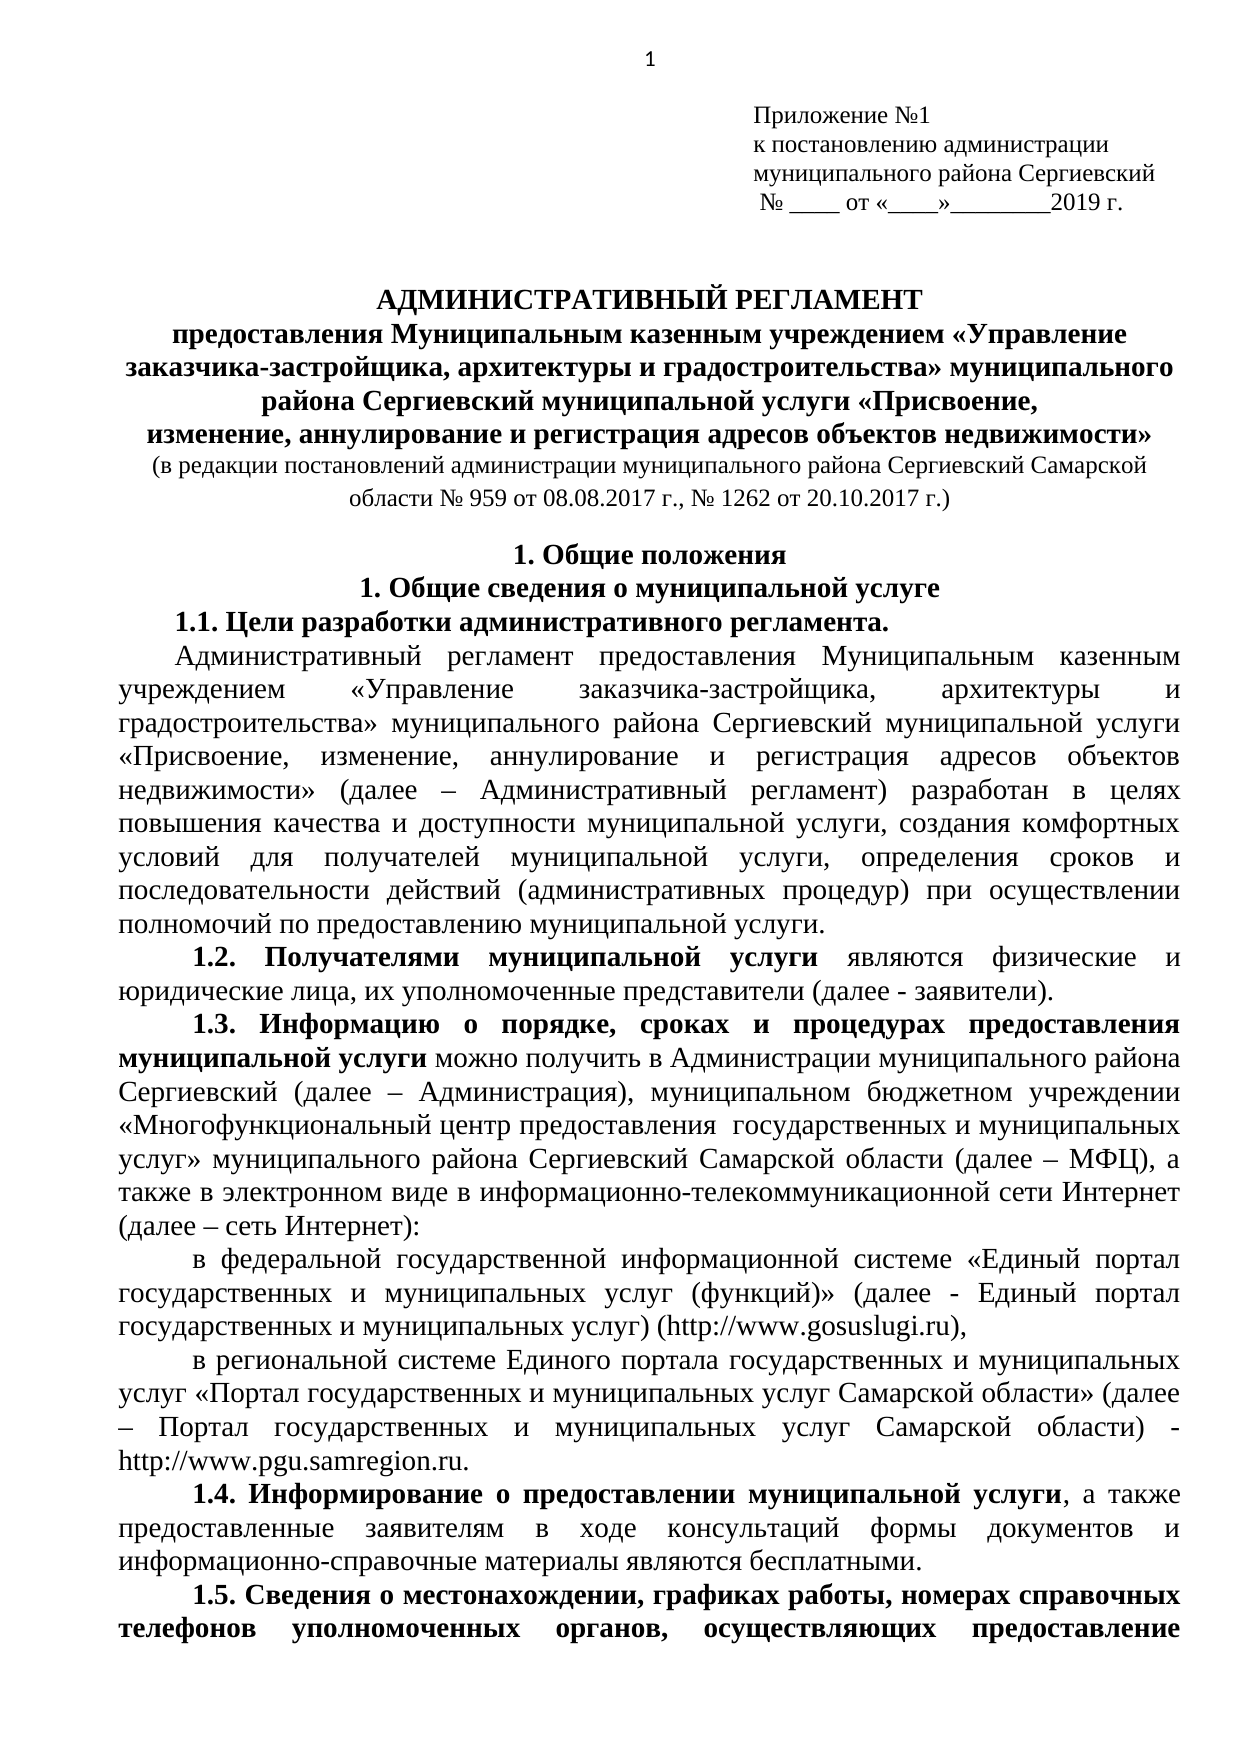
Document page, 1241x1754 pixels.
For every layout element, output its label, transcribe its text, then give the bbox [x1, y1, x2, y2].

text 1. Общие сведения о муниципальной услуге [118, 571, 1181, 604]
text изменение, аннулирование и регистрация адресов объектов недвижимости» [118, 417, 1181, 450]
text № ____ от «____»________2019 г. [753, 187, 1181, 215]
text в региональной системе Единого портала государственных и муниципальных услуг «Портал государственных и муниципальных услуг Самарской области» (далее – Портал государственных и муниципальных услуг Самарской области) - http://www.pgu.samregion.ru. [118, 1342, 1181, 1476]
text АДМИНИСТРАТИВНЫЙ РЕГЛАМЕНТ [118, 282, 1181, 316]
text 1.4. Информирование о предоставлении муниципальной услуги, а также предоставленные заявителям в ходе консультаций формы документов и информационно-справочные материалы являются бесплатными. [118, 1476, 1181, 1577]
text 1.1. Цели разработки административного регламента. [118, 604, 1181, 638]
text предоставления Муниципальным казенным учреждением «Управление заказчика-застройщика, архитектуры и градостроительства» муниципального района Сергиевский муниципальной услуги «Присвоение, [118, 316, 1181, 417]
text (в редакции постановлений администрации муниципального района Сергиевский Самарской области № 959 от 08.08.2017 г., № 1262 от 20.10.2017 г.) [118, 450, 1181, 512]
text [118, 1577, 1181, 1644]
text 1.3. Информацию о порядке, сроках и процедурах предоставления муниципальной услуги можно получить в Администрации муниципального района Сергиевский (далее – Администрация), муниципальном бюджетном учреждении «Многофункциональный центр предоставления государственных и муниципальных услуг» муниципального района Сергиевский Самарской области (далее – МФЦ), а также в электронном виде в информационно-телекоммуникационной сети Интернет (далее – сеть Интернет): [118, 1007, 1181, 1241]
subtitle 1. Общие положения [118, 537, 1181, 571]
text к постановлению администрации [753, 129, 1181, 158]
text Приложение №1 [753, 100, 1181, 129]
text 1.2. Получателями муниципальной услуги являются физические и юридические лица, их уполномоченные представители (далее - заявители). [118, 939, 1181, 1007]
text муниципального района Сергиевский [753, 158, 1181, 187]
text в федеральной государственной информационной системе «Единый портал государственных и муниципальных услуг (функций)» (далее - Единый портал государственных и муниципальных услуг) (http://www.gosuslugi.ru), [118, 1241, 1181, 1342]
text Административный регламент предоставления Муниципальным казенным учреждением «Управление заказчика-застройщика, архитектуры и градостроительства» муниципального района Сергиевский муниципальной услуги «Присвоение, изменение, аннулирование и регистрация адресов объектов недвижимости» (далее – Административный регламент) разработан в целях повышения качества и доступности муниципальной услуги, создания комфортных условий для получателей муниципальной услуги, определения сроков и последовательности действий (административных процедур) при осуществлении полномочий по предоставлению муниципальной услуги. [118, 638, 1181, 939]
